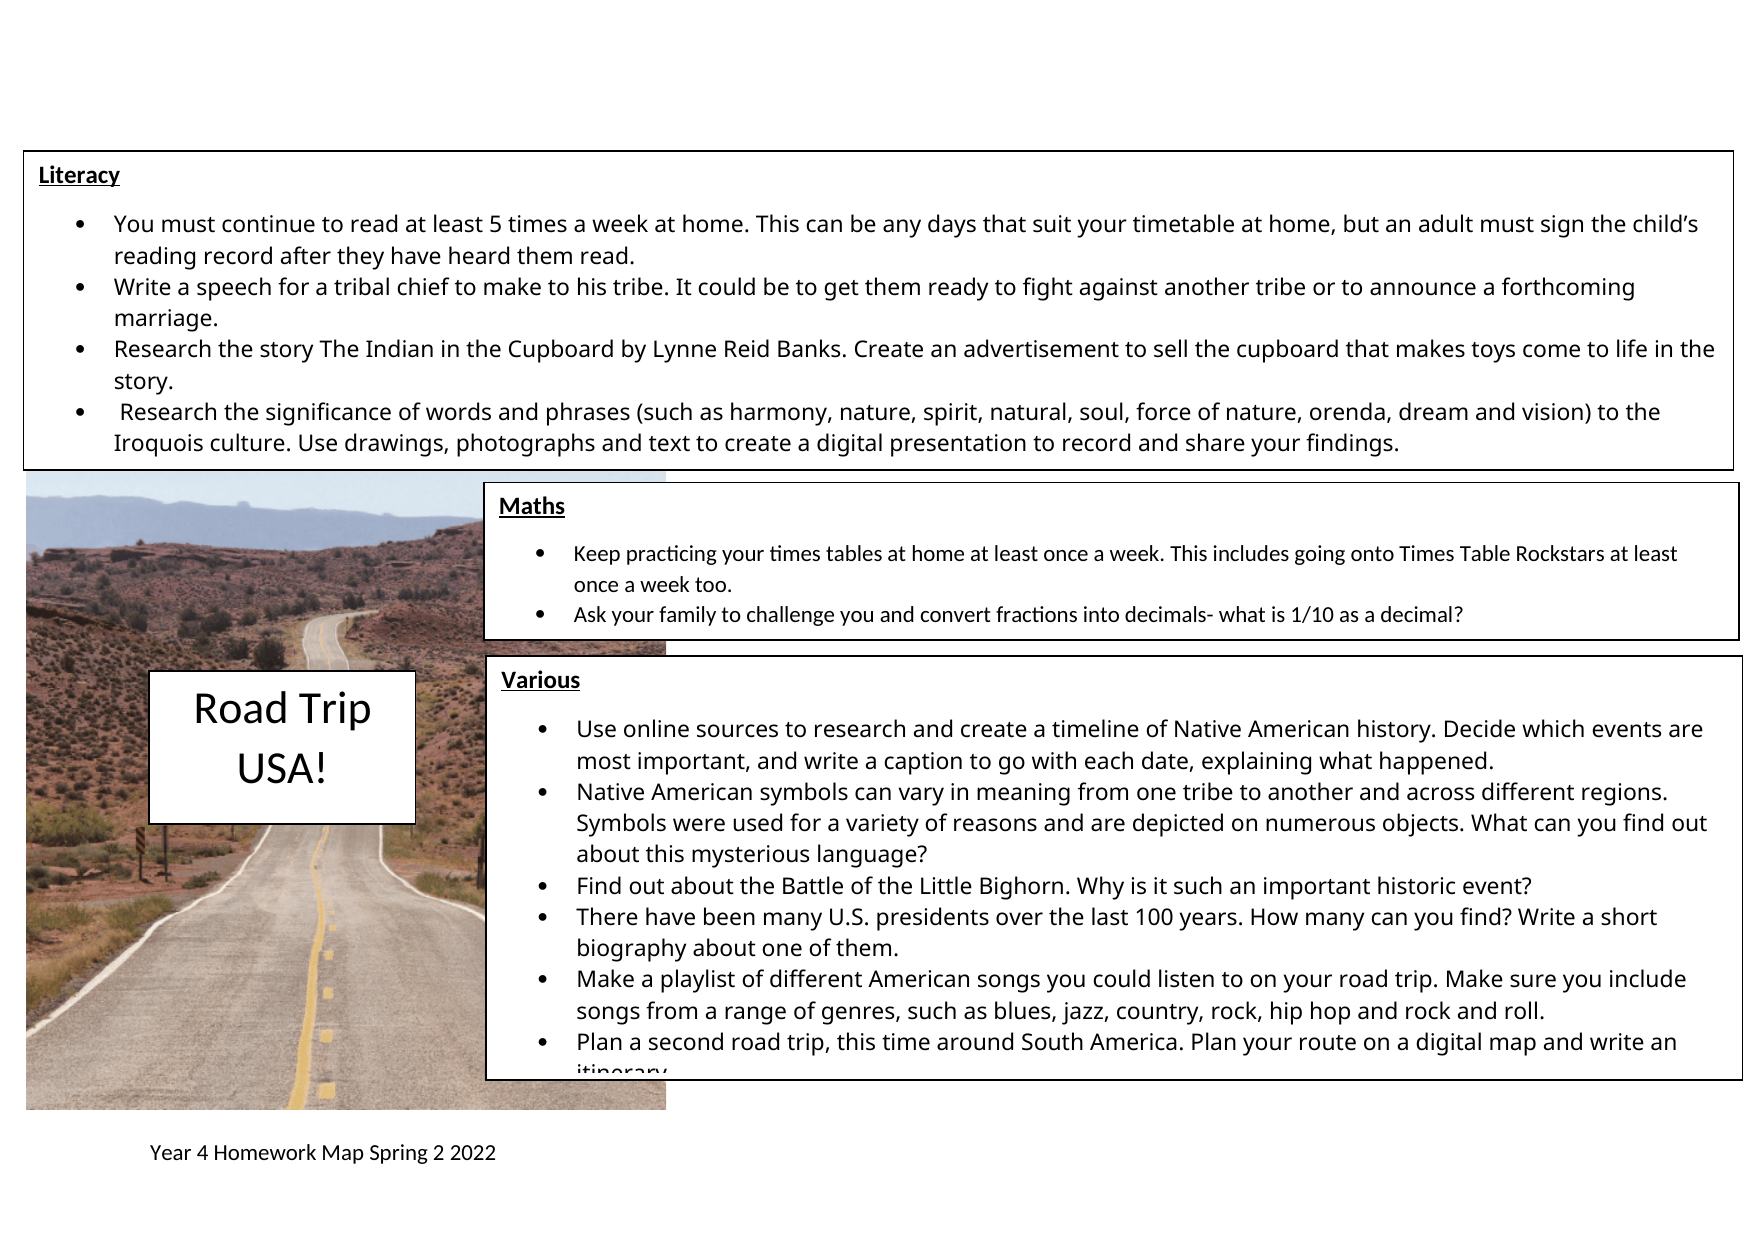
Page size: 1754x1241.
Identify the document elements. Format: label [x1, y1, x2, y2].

picture [26, 471, 667, 1110]
